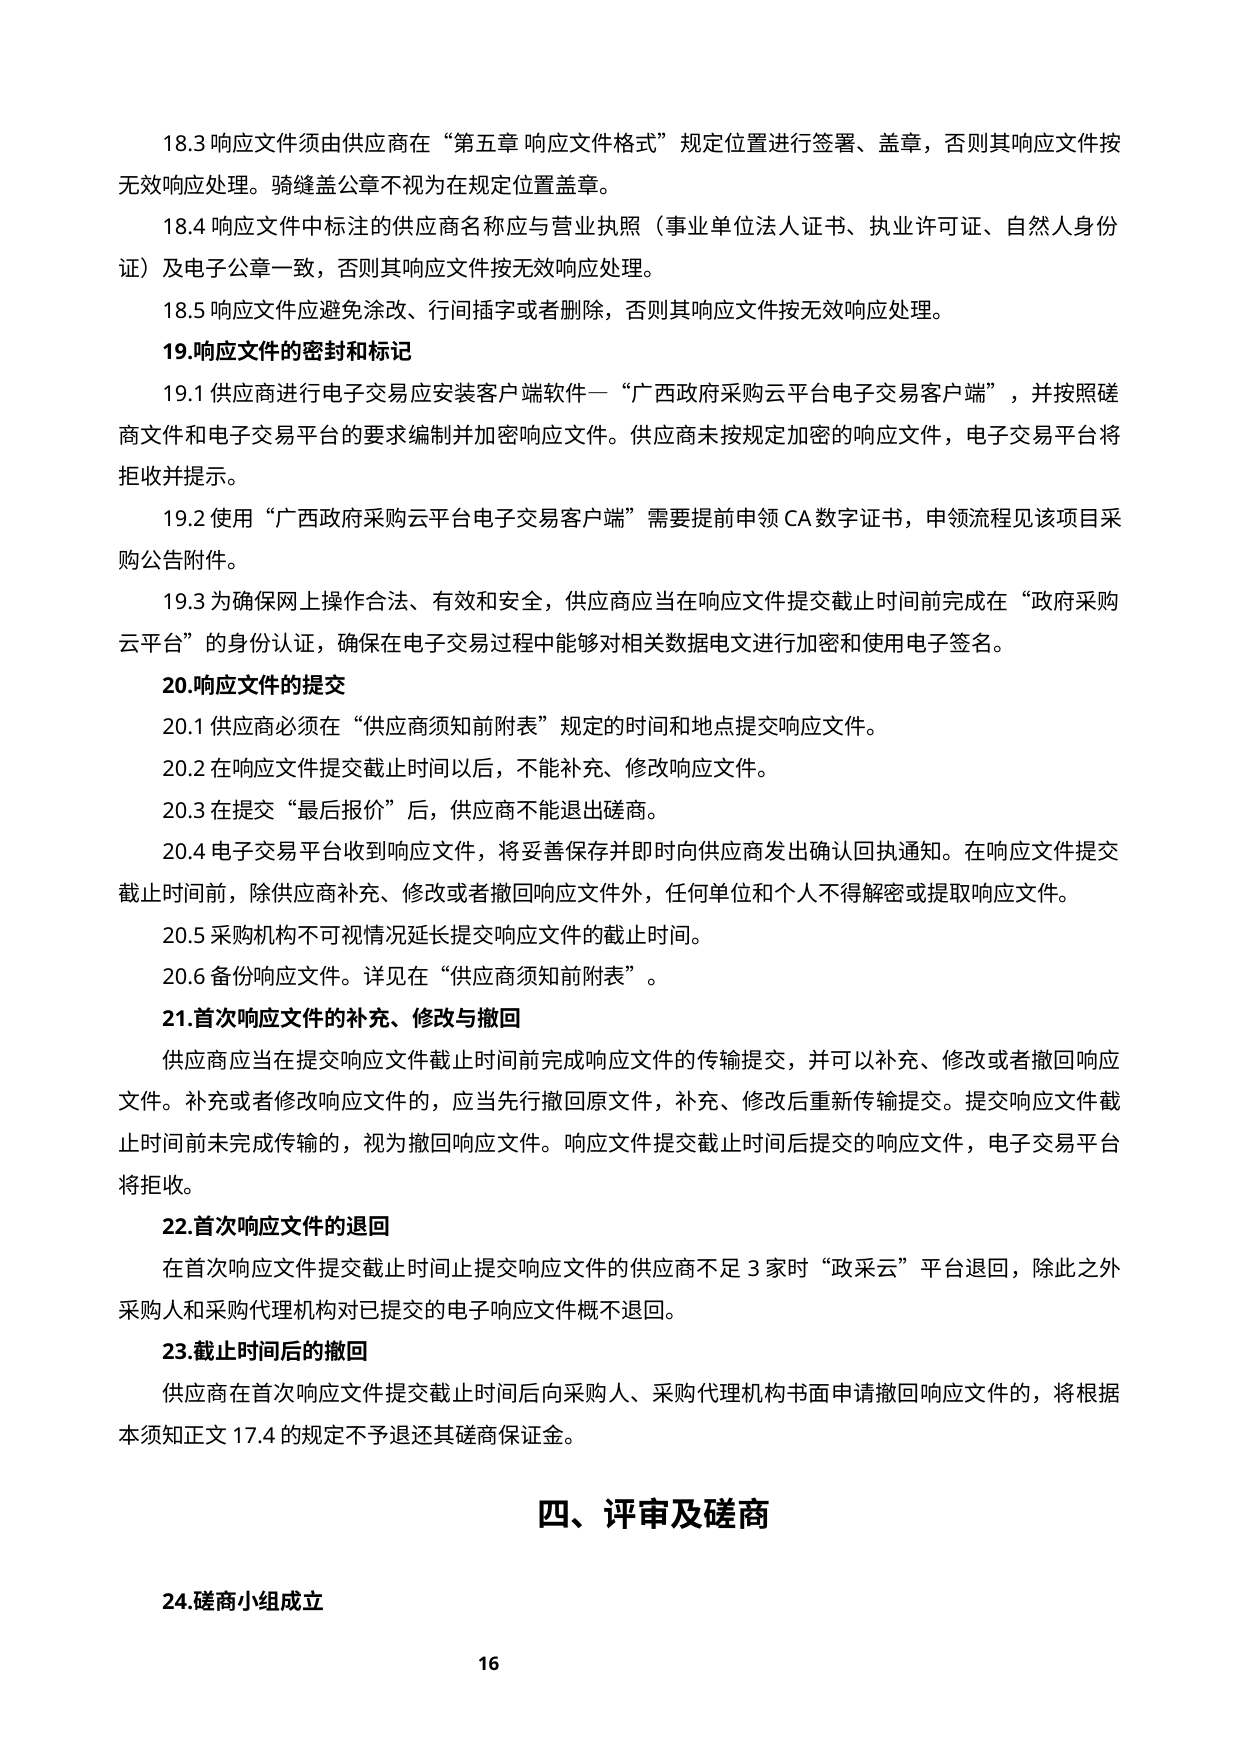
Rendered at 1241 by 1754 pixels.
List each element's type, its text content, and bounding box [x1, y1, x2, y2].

text 20.2在响应文件提交截止时间以后，不能补充、修改响应文件。 [118, 743, 1122, 785]
text 20.响应文件的提交 [118, 660, 1122, 701]
text 供应商在首次响应文件提交截止时间后向采购人、采购代理机构书面申请撤回响应文件的，将根据本须知正文17.4的规定不予退还其磋商保证金。 [118, 1368, 1122, 1451]
text 20.1供应商必须在“供应商须知前附表”规定的时间和地点提交响应文件。 [118, 701, 1122, 743]
text 20.3在提交“最后报价”后，供应商不能退出磋商。 [118, 785, 1122, 826]
text 24.磋商小组成立 [118, 1576, 1122, 1618]
text 22.首次响应文件的退回 [118, 1201, 1122, 1243]
text 19.2使用“广西政府采购云平台电子交易客户端”需要提前申领CA数字证书，申领流程见该项目采购公告附件。 [118, 493, 1122, 576]
text 20.4电子交易平台收到响应文件，将妥善保存并即时向供应商发出确认回执通知。在响应文件提交截止时间前，除供应商补充、修改或者撤回响应文件外，任何单位和个人不得解密或提取响应文件。 [118, 826, 1122, 910]
text 19.1供应商进行电子交易应安装客户端软件—“广西政府采购云平台电子交易客户端”，并按照磋商文件和电子交易平台的要求编制并加密响应文件。供应商未按规定加密的响应文件，电子交易平台将拒收并提示。 [118, 368, 1122, 493]
text 供应商应当在提交响应文件截止时间前完成响应文件的传输提交，并可以补充、修改或者撤回响应文件。补充或者修改响应文件的，应当先行撤回原文件，补充、修改后重新传输提交。提交响应文件截止时间前未完成传输的，视为撤回响应文件。响应文件提交截止时间后提交的响应文件，电子交易平台将拒收。 [118, 1035, 1122, 1201]
text 18.3响应文件须由供应商在“第五章 响应文件格式”规定位置进行签署、盖章，否则其响应文件按无效响应处理。骑缝盖公章不视为在规定位置盖章。 [118, 118, 1122, 201]
text 20.6备份响应文件。详见在“供应商须知前附表”。 [118, 951, 1122, 993]
text 18.5响应文件应避免涂改、行间插字或者删除，否则其响应文件按无效响应处理。 [118, 285, 1122, 326]
text 23.截止时间后的撤回 [118, 1326, 1122, 1368]
text 19.3为确保网上操作合法、有效和安全，供应商应当在响应文件提交截止时间前完成在“政府采购云平台”的身份认证，确保在电子交易过程中能够对相关数据电文进行加密和使用电子签名。 [118, 576, 1122, 660]
text 20.5采购机构不可视情况延长提交响应文件的截止时间。 [118, 910, 1122, 951]
text 在首次响应文件提交截止时间止提交响应文件的供应商不足3家时“政采云”平台退回，除此之外采购人和采购代理机构对已提交的电子响应文件概不退回。 [118, 1243, 1122, 1326]
text 19.响应文件的密封和标记 [118, 326, 1122, 368]
text 四、评审及磋商 [118, 1493, 1122, 1535]
text 21.首次响应文件的补充、修改与撤回 [118, 993, 1122, 1035]
text 18.4响应文件中标注的供应商名称应与营业执照（事业单位法人证书、执业许可证、自然人身份证）及电子公章一致，否则其响应文件按无效响应处理。 [118, 201, 1122, 285]
